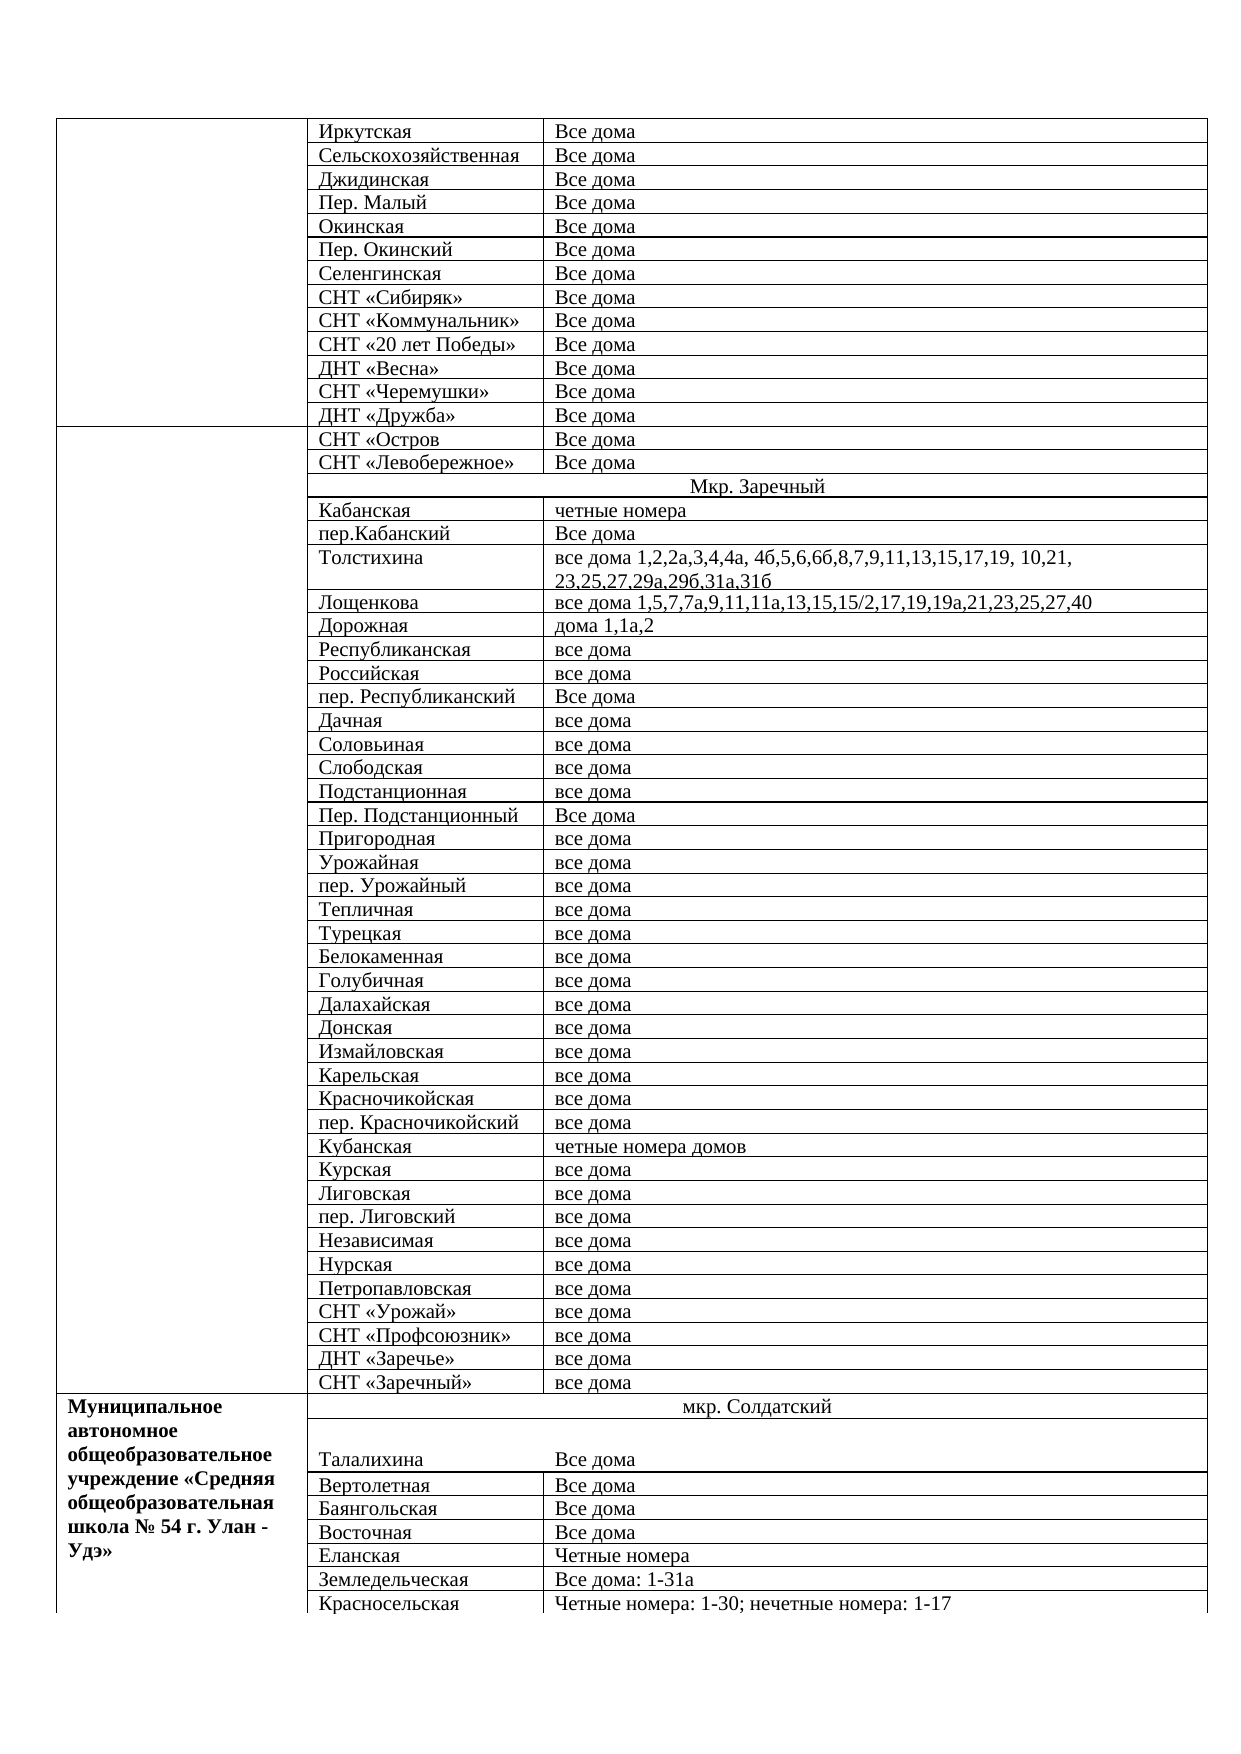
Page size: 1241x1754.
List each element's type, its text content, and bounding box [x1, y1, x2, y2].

table_cell Все дома [544, 214, 1207, 236]
table_cell Петропавловская [308, 1275, 543, 1298]
table_cell Все дома [544, 1496, 1207, 1519]
table_cell Курская [308, 1157, 543, 1180]
table_cell Соловьиная [308, 732, 543, 754]
table_cell Дорожная [308, 613, 543, 636]
table_cell Все дома [544, 308, 1207, 331]
table_cell пер. Республиканский [308, 684, 543, 707]
table_cell четные номера [544, 498, 1207, 520]
table_cell Кабанская [308, 498, 543, 520]
table_cell Все дома [544, 521, 1207, 544]
table_cell Иркутская [308, 119, 543, 142]
table_cell Белокаменная [308, 944, 543, 967]
table_cell Карельская [308, 1063, 543, 1085]
table_cell СНТ «Сибиряк» [308, 285, 543, 307]
table_cell все дома [544, 708, 1207, 731]
table_cell СНТ «Профсоюзник» [308, 1323, 543, 1345]
table_cell все дома 1,5,7,7а,9,11,11а,13,15,15/2,17,19,19а,21,23,25,27,40 [544, 590, 1207, 612]
table_cell Четные номера: 1-30; нечетные номера: 1-17 [544, 1591, 1207, 1613]
table_cell все дома [544, 1110, 1207, 1132]
table_cell Сельскохозяйственная [308, 143, 543, 165]
table_cell все дома [544, 992, 1207, 1014]
table_cell все дома [544, 637, 1207, 659]
table_cell Все дома [544, 285, 1207, 307]
table_cell Тепличная [308, 897, 543, 920]
table_cell Красносельская [308, 1591, 543, 1613]
table_cell Все дома [543, 1419, 1207, 1471]
table_cell Все дома [544, 332, 1207, 354]
table_cell Кубанская [308, 1134, 543, 1156]
table_cell все дома [544, 944, 1207, 967]
table_cell все дома [544, 1039, 1207, 1062]
table_cell СНТ «Черемушки» [308, 379, 543, 402]
table_cell СНТ «Заречный» [308, 1370, 543, 1393]
table_cell Все дома [544, 356, 1207, 378]
table_cell Все дома [544, 1473, 1207, 1495]
table_cell СНТ «Левобережное» [308, 450, 543, 473]
table_cell все дома [544, 1205, 1207, 1227]
table_cell четные номера домов [544, 1134, 1207, 1156]
table_cell Селенгинская [308, 261, 543, 284]
table_cell Турецкая [308, 921, 543, 943]
table_cell СНТ «Урожай» [308, 1299, 543, 1322]
table_cell Все дома [544, 379, 1207, 402]
table_cell Все дома [544, 450, 1207, 473]
table_cell все дома [544, 1275, 1207, 1298]
table_cell Окинская [308, 214, 543, 236]
table_cell Подстанционная [308, 779, 543, 801]
table_cell Пер. Окинский [308, 238, 543, 260]
table_cell Все дома [544, 684, 1207, 707]
table_cell пер.Кабанский [308, 521, 543, 544]
table_cell Пер. Малый [308, 190, 543, 213]
table_cell все дома [544, 826, 1207, 849]
table_cell Лощенкова [308, 590, 543, 612]
table_cell Измайловская [308, 1039, 543, 1062]
table_cell все дома [544, 1063, 1207, 1085]
table_cell Российская [308, 661, 543, 683]
table_cell все дома [544, 1228, 1207, 1251]
table_cell Все дома [544, 190, 1207, 213]
table_cell все дома [544, 1346, 1207, 1369]
table_cell Мкр. Заречный [308, 474, 1207, 496]
table_cell Дачная [308, 708, 543, 731]
table_cell все дома [544, 1015, 1207, 1038]
table_cell Все дома: 1-31а [544, 1567, 1207, 1590]
table_cell все дома [544, 897, 1207, 920]
table_cell Все дома [544, 261, 1207, 284]
table_cell все дома [544, 1157, 1207, 1180]
table_cell ДНТ «Заречье» [308, 1346, 543, 1369]
table_cell Республиканская [308, 637, 543, 659]
table_cell Талалихина [308, 1419, 543, 1471]
table_cell все дома [544, 921, 1207, 943]
table_cell Пер. Подстанционный [308, 803, 543, 825]
table_cell Все дома [544, 119, 1207, 142]
table_cell все дома [544, 1370, 1207, 1393]
table_cell Земледельческая [308, 1567, 543, 1590]
table_cell мкр. Солдатский [308, 1394, 1207, 1418]
table_cell Восточная [308, 1520, 543, 1542]
table_cell Все дома [544, 427, 1207, 449]
table_cell Голубичная [308, 968, 543, 991]
table_cell Все дома [544, 238, 1207, 260]
table_cell Баянгольская [308, 1496, 543, 1519]
table_cell Урожайная [308, 850, 543, 872]
table_cell все дома [544, 850, 1207, 872]
table_cell пер. Урожайный [308, 874, 543, 896]
table_cell Все дома [544, 1520, 1207, 1542]
table_cell все дома [544, 661, 1207, 683]
table_cell все дома [544, 755, 1207, 778]
table_cell все дома [544, 779, 1207, 801]
table_cell Джидинская [308, 166, 543, 189]
table_cell все дома [544, 1323, 1207, 1345]
table_cell Все дома [544, 803, 1207, 825]
table_cell Вертолетная [308, 1473, 543, 1495]
table_cell Толстихина [308, 545, 543, 589]
table_cell дома 1,1а,2 [544, 613, 1207, 636]
table_cell все дома [544, 732, 1207, 754]
table_cell пер. Красночикойский [308, 1110, 543, 1132]
table_cell Нурская [308, 1252, 543, 1274]
table_cell ДНТ «Весна» [308, 356, 543, 378]
table_cell все дома [544, 1252, 1207, 1274]
table_cell [1208, 1393, 1240, 1418]
table_cell Все дома [544, 143, 1207, 165]
table_cell Слободская [308, 755, 543, 778]
table_cell все дома [544, 874, 1207, 896]
table_cell Далахайская [308, 992, 543, 1014]
table_cell все дома [544, 1086, 1207, 1109]
table_cell СНТ «20 лет Победы» [308, 332, 543, 354]
table_cell пер. Лиговский [308, 1205, 543, 1227]
table_cell все дома [544, 1299, 1207, 1322]
table_cell Лиговская [308, 1181, 543, 1203]
table_cell ДНТ «Дружба» [308, 403, 543, 426]
table_cell Четные номера [544, 1544, 1207, 1566]
table_cell Все дома [544, 403, 1207, 426]
table_cell Донская [308, 1015, 543, 1038]
table_cell Все дома [544, 166, 1207, 189]
table_cell все дома 1,2,2а,3,4,4а, 4б,5,6,6б,8,7,9,11,13,15,17,19, 10,21, 23,25,27,29а,29б,31а,31б [544, 545, 1207, 589]
table_cell Еланская [308, 1544, 543, 1566]
table_cell Муниципальное автономное общеобразовательное учреждение «Средняя общеобразовательная школа № 54 г. Улан -Удэ» [57, 1394, 307, 1613]
table_cell все дома [544, 1181, 1207, 1203]
table_cell Независимая [308, 1228, 543, 1251]
table_cell все дома [544, 968, 1207, 991]
table_cell [57, 427, 307, 1393]
table_cell СНТ «Остров Комсомольский» [308, 427, 543, 449]
table_cell Пригородная [308, 826, 543, 849]
table_cell Красночикойская [308, 1086, 543, 1109]
table_cell СНТ «Коммунальник» [308, 308, 543, 331]
